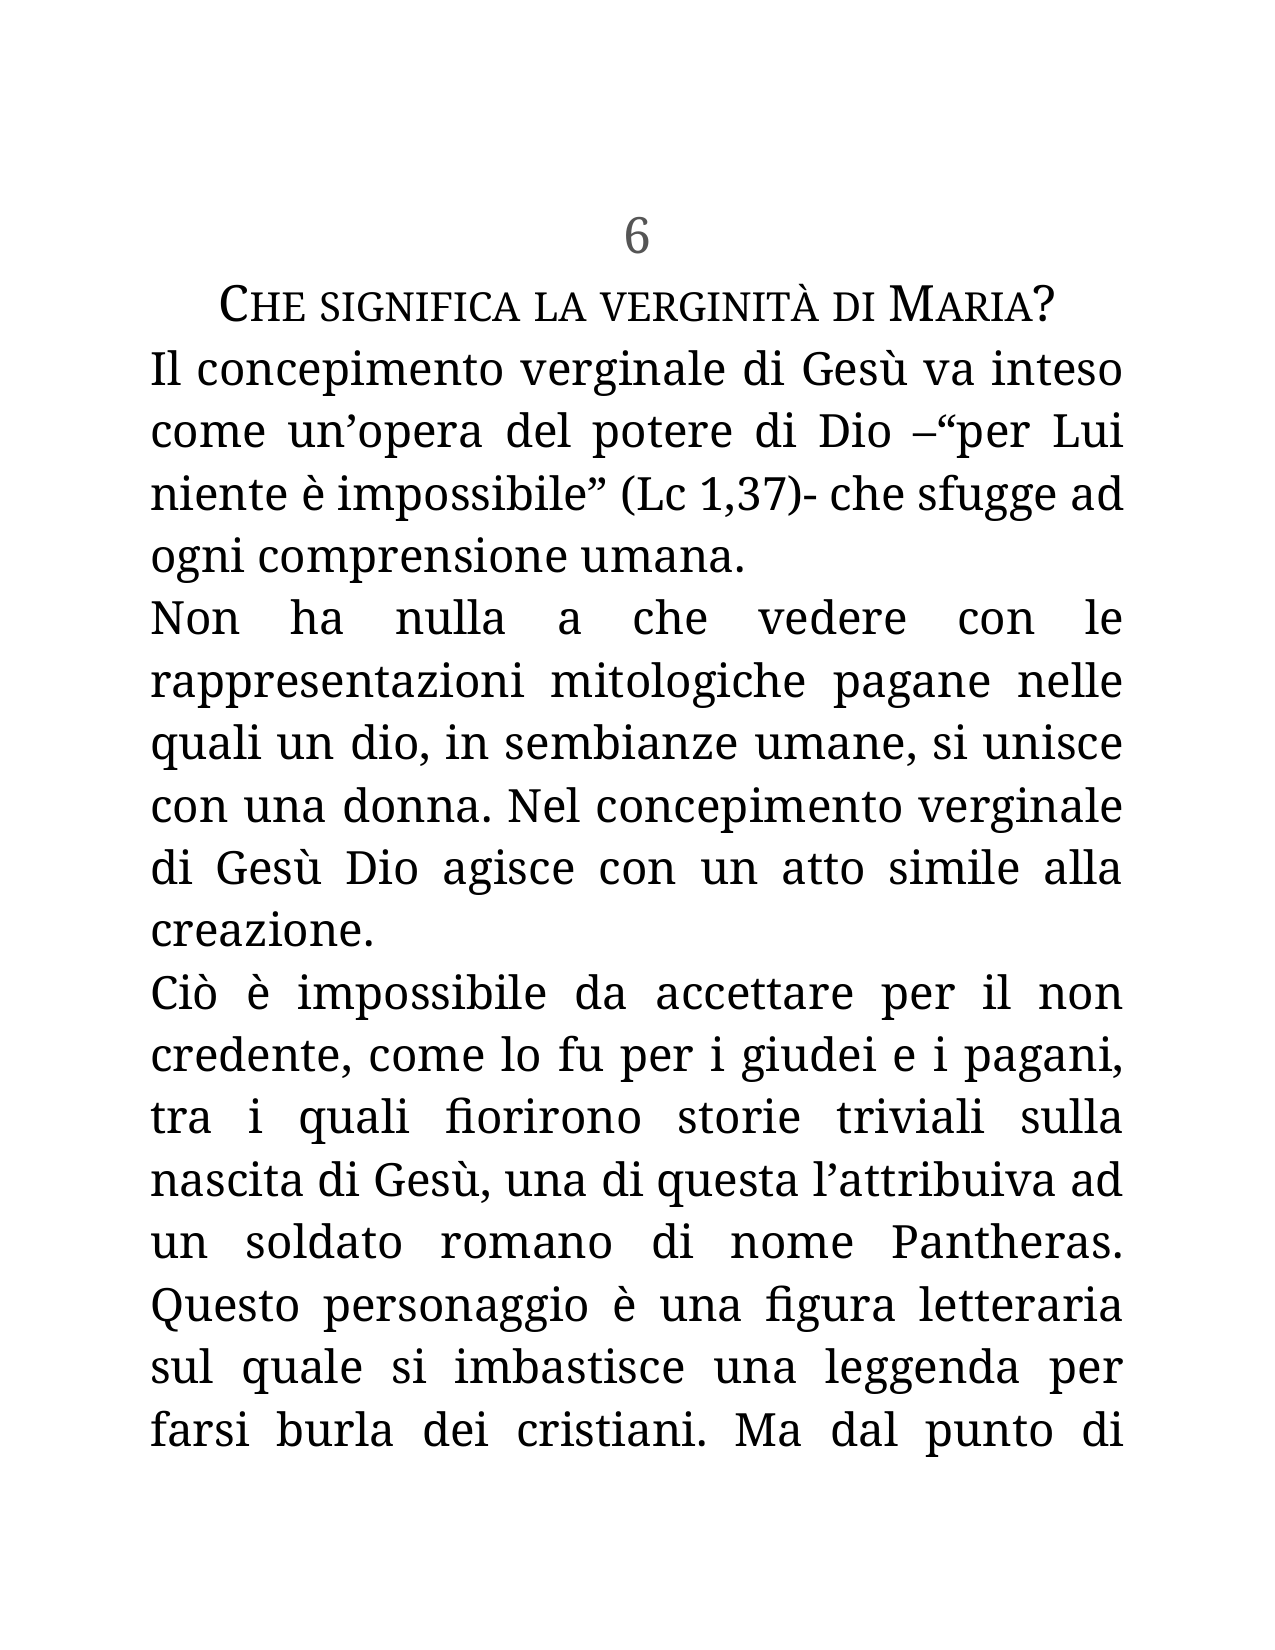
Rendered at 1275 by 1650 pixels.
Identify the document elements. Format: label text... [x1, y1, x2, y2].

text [150, 960, 1125, 1482]
text Il concepimento verginale di Gesù va inteso come un’opera del potere di Dio –“per Lui niente è impossibile” (Lc 1,37)- che sfugge ad ogni comprensione umana. [150, 336, 1125, 586]
subtitle 6 [150, 150, 1125, 268]
text Non ha nulla a che vedere con le rappresentazioni mitologiche pagane nelle quali un dio, in sembianze umane, si unisce con una donna. Nel concepimento verginale di Gesù Dio agisce con un atto simile alla creazione. [150, 586, 1125, 960]
subtitle Che significa la verginità di Maria? [150, 268, 1125, 336]
